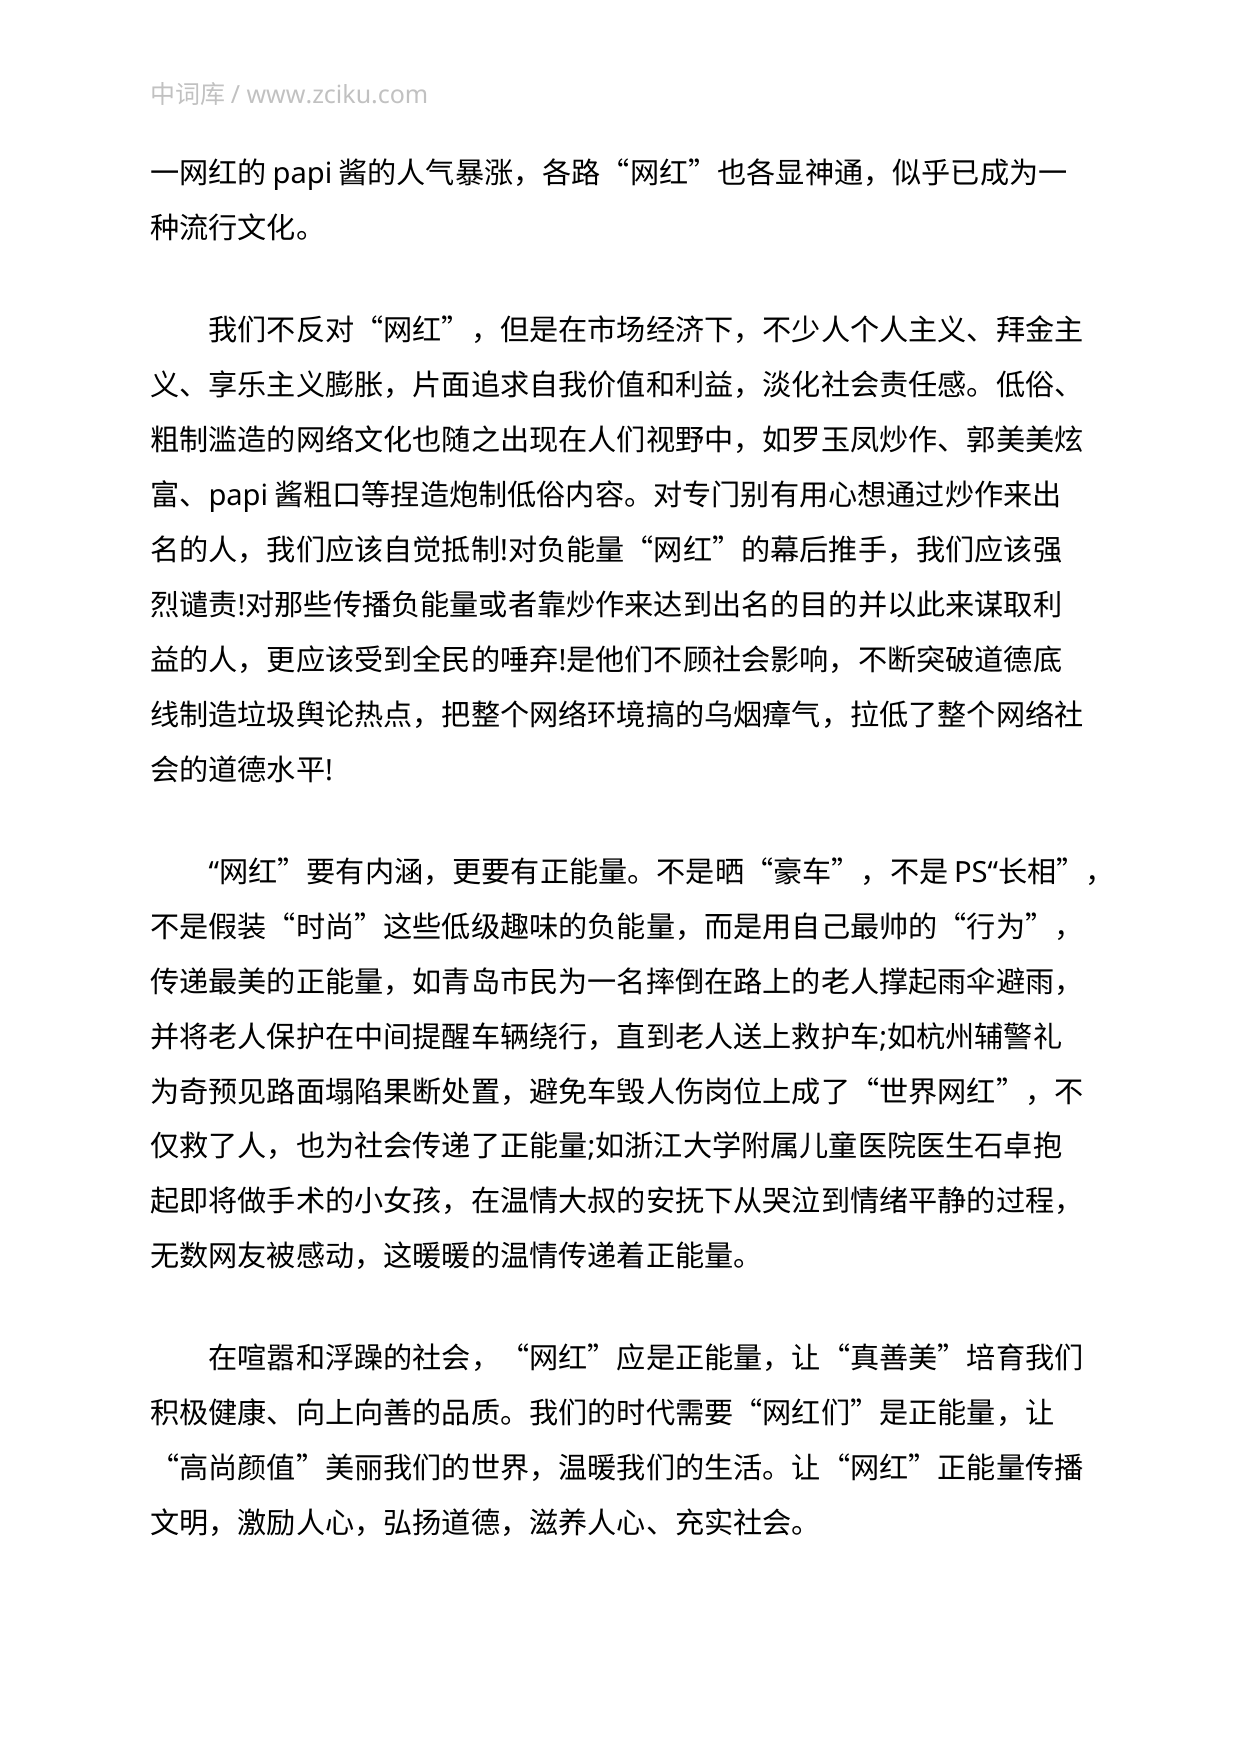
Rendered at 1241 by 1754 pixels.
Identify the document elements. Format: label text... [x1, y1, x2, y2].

text 我们不反对“网红”，但是在市场经济下，不少人个人主义、拜金主义、享乐主义膨胀，片面追求自我价值和利益，淡化社会责任感。低俗、粗制滥造的网络文化也随之出现在人们视野中，如罗玉凤炒作、郭美美炫富、papi酱粗口等捏造炮制低俗内容。对专门别有用心想通过炒作来出名的人，我们应该自觉抵制!对负能量“网红”的幕后推手，我们应该强烈谴责!对那些传播负能量或者靠炒作来达到出名的目的并以此来谋取利益的人，更应该受到全民的唾弃!是他们不顾社会影响，不断突破道德底线制造垃圾舆论热点，把整个网络环境搞的乌烟瘴气，拉低了整个网络社会的道德水平! [150, 307, 1090, 789]
text “网红”要有内涵，更要有正能量。不是晒“豪车”，不是PS“长相”，不是假装“时尚”这些低级趣味的负能量，而是用自己最帅的“行为”，传递最美的正能量，如青岛市民为一名摔倒在路上的老人撑起雨伞避雨，并将老人保护在中间提醒车辆绕行，直到老人送上救护车;如杭州辅警礼为奇预见路面塌陷果断处置，避免车毁人伤岗位上成了“世界网红”，不仅救了人，也为社会传递了正能量;如浙江大学附属儿童医院医生石卓抱起即将做手术的小女孩，在温情大叔的安抚下从哭泣到情绪平静的过程，无数网友被感动，这暖暖的温情传递着正能量。 [150, 848, 1090, 1275]
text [150, 150, 1090, 247]
text 在喧嚣和浮躁的社会，“网红”应是正能量，让“真善美”培育我们积极健康、向上向善的品质。我们的时代需要“网红们”是正能量，让“高尚颜值”美丽我们的世界，温暖我们的生活。让“网红”正能量传播文明，激励人心，弘扬道德，滋养人心、充实社会。 [150, 1335, 1090, 1542]
